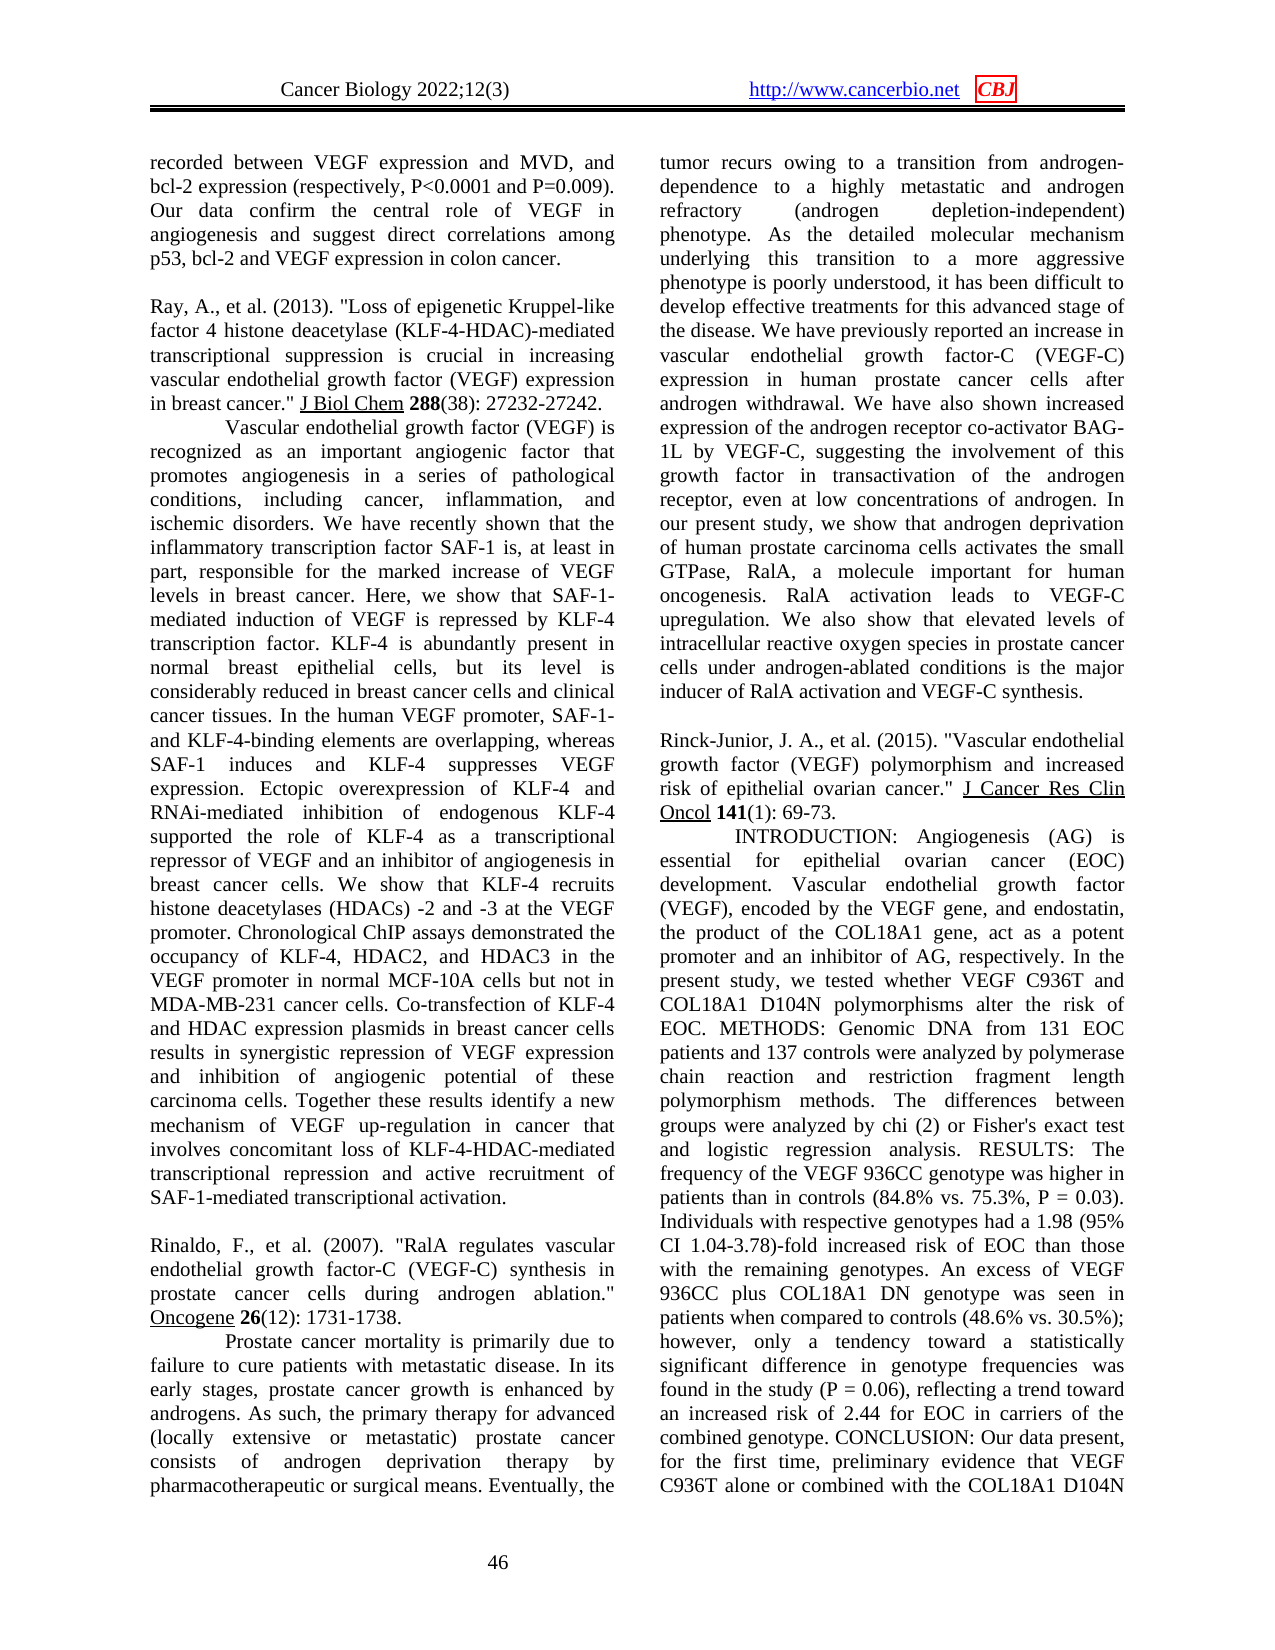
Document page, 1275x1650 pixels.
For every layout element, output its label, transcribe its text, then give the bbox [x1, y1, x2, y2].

text Rinck-Junior, J. A., et al. (2015). "Vascular endothelial growth factor (VEGF) polymorphism and increased risk of epithelial ovarian cancer." J Cancer Res Clin Oncol 141(1): 69-73. [659, 727, 1125, 824]
text Rinaldo, F., et al. (2007). "RalA regulates vascular endothelial growth factor-C (VEGF-C) synthesis in prostate cancer cells during androgen ablation." Oncogene 26(12): 1731-1738. [150, 1233, 615, 1329]
text Vascular endothelial growth factor (VEGF) is recognized as an important angiogenic factor that promotes angiogenesis in a series of pathological conditions, including cancer, inflammation, and ischemic disorders. We have recently shown that the inflammatory transcription factor SAF-1 is, at least in part, responsible for the marked increase of VEGF levels in breast cancer. Here, we show that SAF-1-mediated induction of VEGF is repressed by KLF-4 transcription factor. KLF-4 is abundantly present in normal breast epithelial cells, but its level is considerably reduced in breast cancer cells and clinical cancer tissues. In the human VEGF promoter, SAF-1- and KLF-4-binding elements are overlapping, whereas SAF-1 induces and KLF-4 suppresses VEGF expression. Ectopic overexpression of KLF-4 and RNAi-mediated inhibition of endogenous KLF-4 supported the role of KLF-4 as a transcriptional repressor of VEGF and an inhibitor of angiogenesis in breast cancer cells. We show that KLF-4 recruits histone deacetylases (HDACs) -2 and -3 at the VEGF promoter. Chronological ChIP assays demonstrated the occupancy of KLF-4, HDAC2, and HDAC3 in the VEGF promoter in normal MCF-10A cells but not in MDA-MB-231 cancer cells. Co-transfection of KLF-4 and HDAC expression plasmids in breast cancer cells results in synergistic repression of VEGF expression and inhibition of angiogenic potential of these carcinoma cells. Together these results identify a new mechanism of VEGF up-regulation in cancer that involves concomitant loss of KLF-4-HDAC-mediated transcriptional repression and active recruitment of SAF-1-mediated transcriptional activation. [150, 415, 615, 1209]
text Prostate cancer mortality is primarily due to failure to cure patients with metastatic disease. In its early stages, prostate cancer growth is enhanced by androgens. As such, the primary therapy for advanced (locally extensive or metastatic) prostate cancer consists of androgen deprivation therapy by pharmacotherapeutic or surgical means. Eventually, the tumor recurs owing to a transition from androgen-dependence to a highly metastatic and androgen refractory (androgen depletion-independent) phenotype. As the detailed molecular mechanism underlying this transition to a more aggressive phenotype is poorly understood, it has been difficult to develop effective treatments for this advanced stage of the disease. We have previously reported an increase in vascular endothelial growth factor-C (VEGF-C) expression in human prostate cancer cells after androgen withdrawal. We have also shown increased expression of the androgen receptor co-activator BAG-1L by VEGF-C, suggesting the involvement of this growth factor in transactivation of the androgen receptor, even at low concentrations of androgen. In our present study, we show that androgen deprivation of human prostate carcinoma cells activates the small GTPase, RalA, a molecule important for human oncogenesis. RalA activation leads to VEGF-C upregulation. We also show that elevated levels of intracellular reactive oxygen species in prostate cancer cells under androgen-ablated conditions is the major inducer of RalA activation and VEGF-C synthesis. [659, 150, 1125, 703]
text Ray, A., et al. (2013). "Loss of epigenetic Kruppel-like factor 4 histone deacetylase (KLF-4-HDAC)-mediated transcriptional suppression is crucial in increasing vascular endothelial growth factor (VEGF) expression in breast cancer." J Biol Chem 288(38): 27232-27242. [150, 294, 615, 415]
